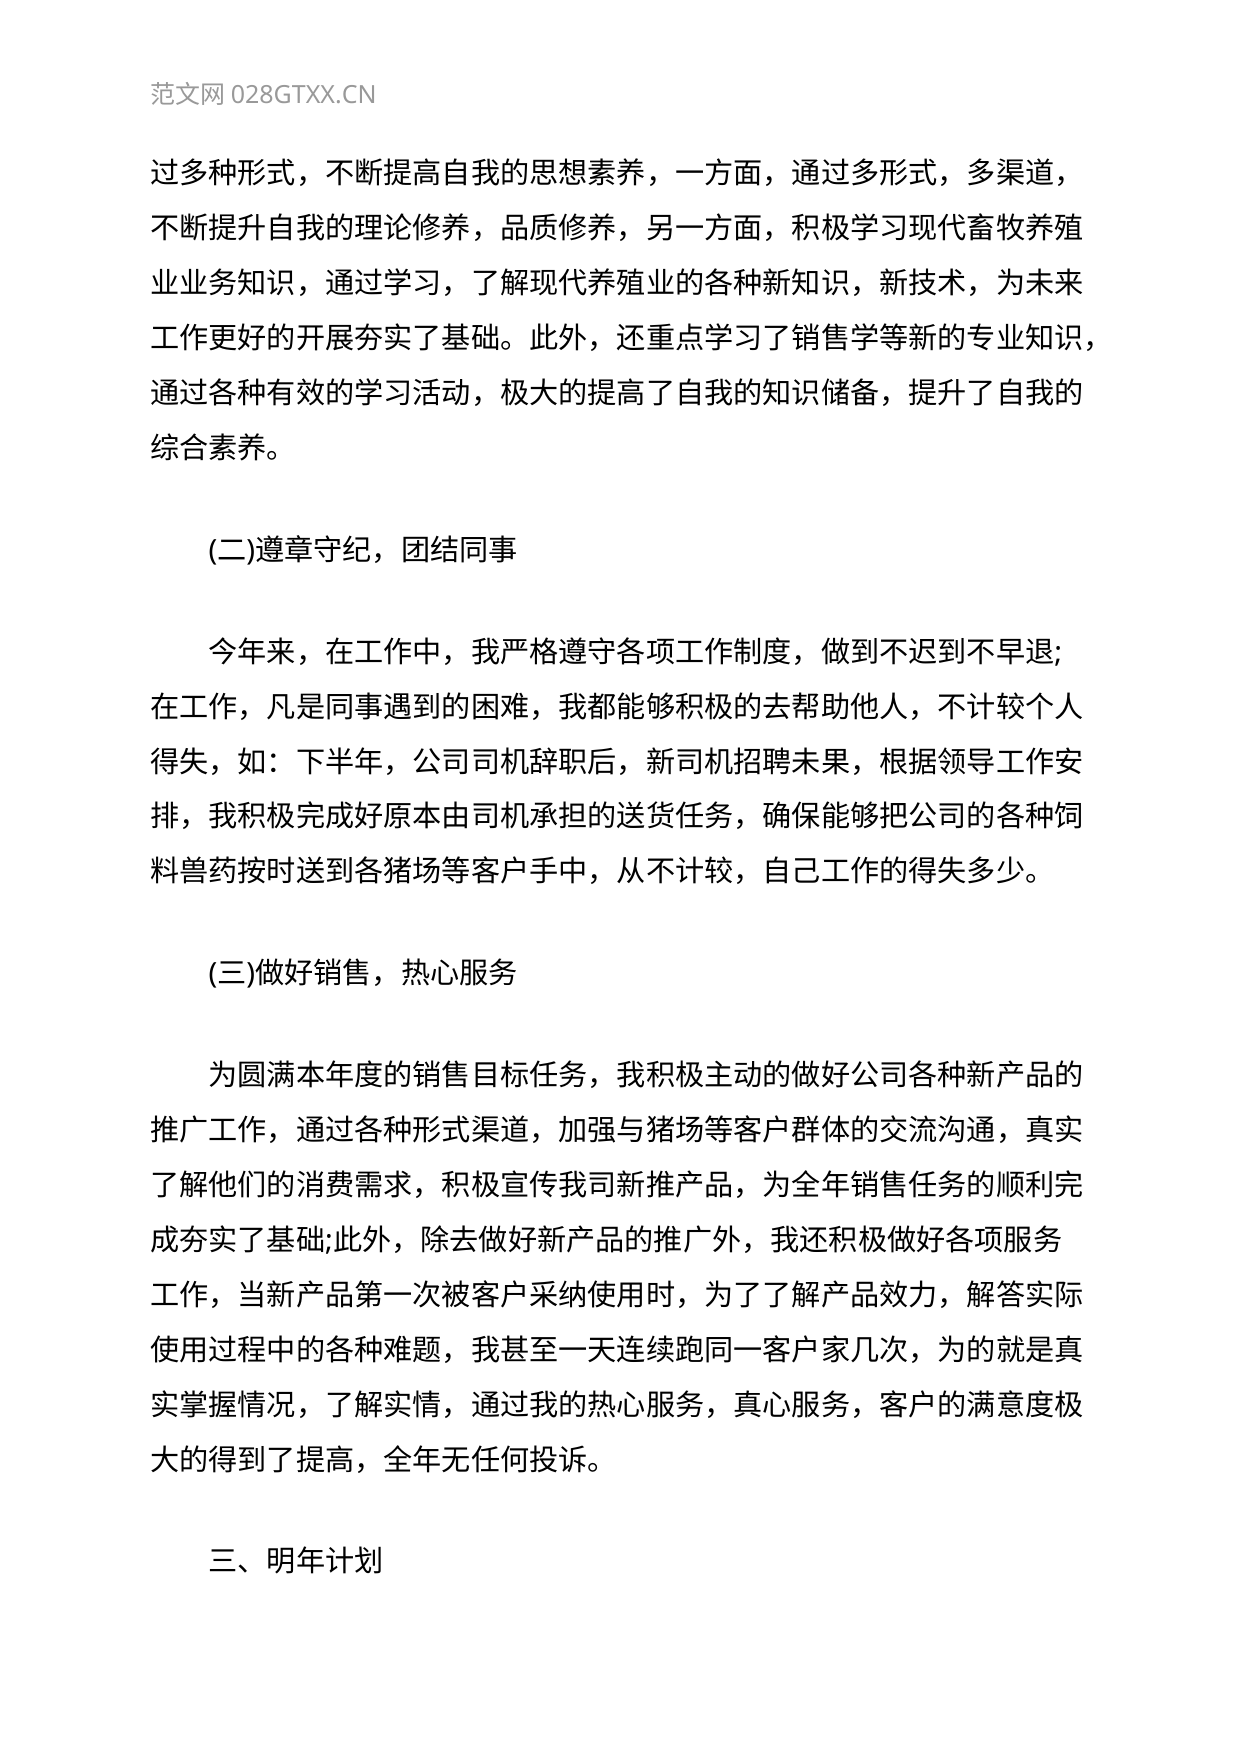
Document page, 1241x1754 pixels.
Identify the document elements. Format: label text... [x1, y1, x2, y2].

text (三)做好销售，热心服务 [150, 950, 1090, 992]
text (二)遵章守纪，团结同事 [150, 526, 1090, 569]
text 为圆满本年度的销售目标任务，我积极主动的做好公司各种新产品的推广工作，通过各种形式渠道，加强与猪场等客户群体的交流沟通，真实了解他们的消费需求，积极宣传我司新推产品，为全年销售任务的顺利完成夯实了基础;此外，除去做好新产品的推广外，我还积极做好各项服务工作，当新产品第一次被客户采纳使用时，为了了解产品效力，解答实际使用过程中的各种难题，我甚至一天连续跑同一客户家几次，为的就是真实掌握情况，了解实情，通过我的热心服务，真心服务，客户的满意度极大的得到了提高，全年无任何投诉。 [150, 1052, 1090, 1478]
text 三、明年计划 [150, 1538, 1090, 1580]
text 今年来，在工作中，我严格遵守各项工作制度，做到不迟到不早退;在工作，凡是同事遇到的困难，我都能够积极的去帮助他人，不计较个人得失，如：下半年，公司司机辞职后，新司机招聘未果，根据领导工作安排，我积极完成好原本由司机承担的送货任务，确保能够把公司的各种饲料兽药按时送到各猪场等客户手中，从不计较，自己工作的得失多少。 [150, 628, 1090, 890]
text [150, 150, 1090, 467]
